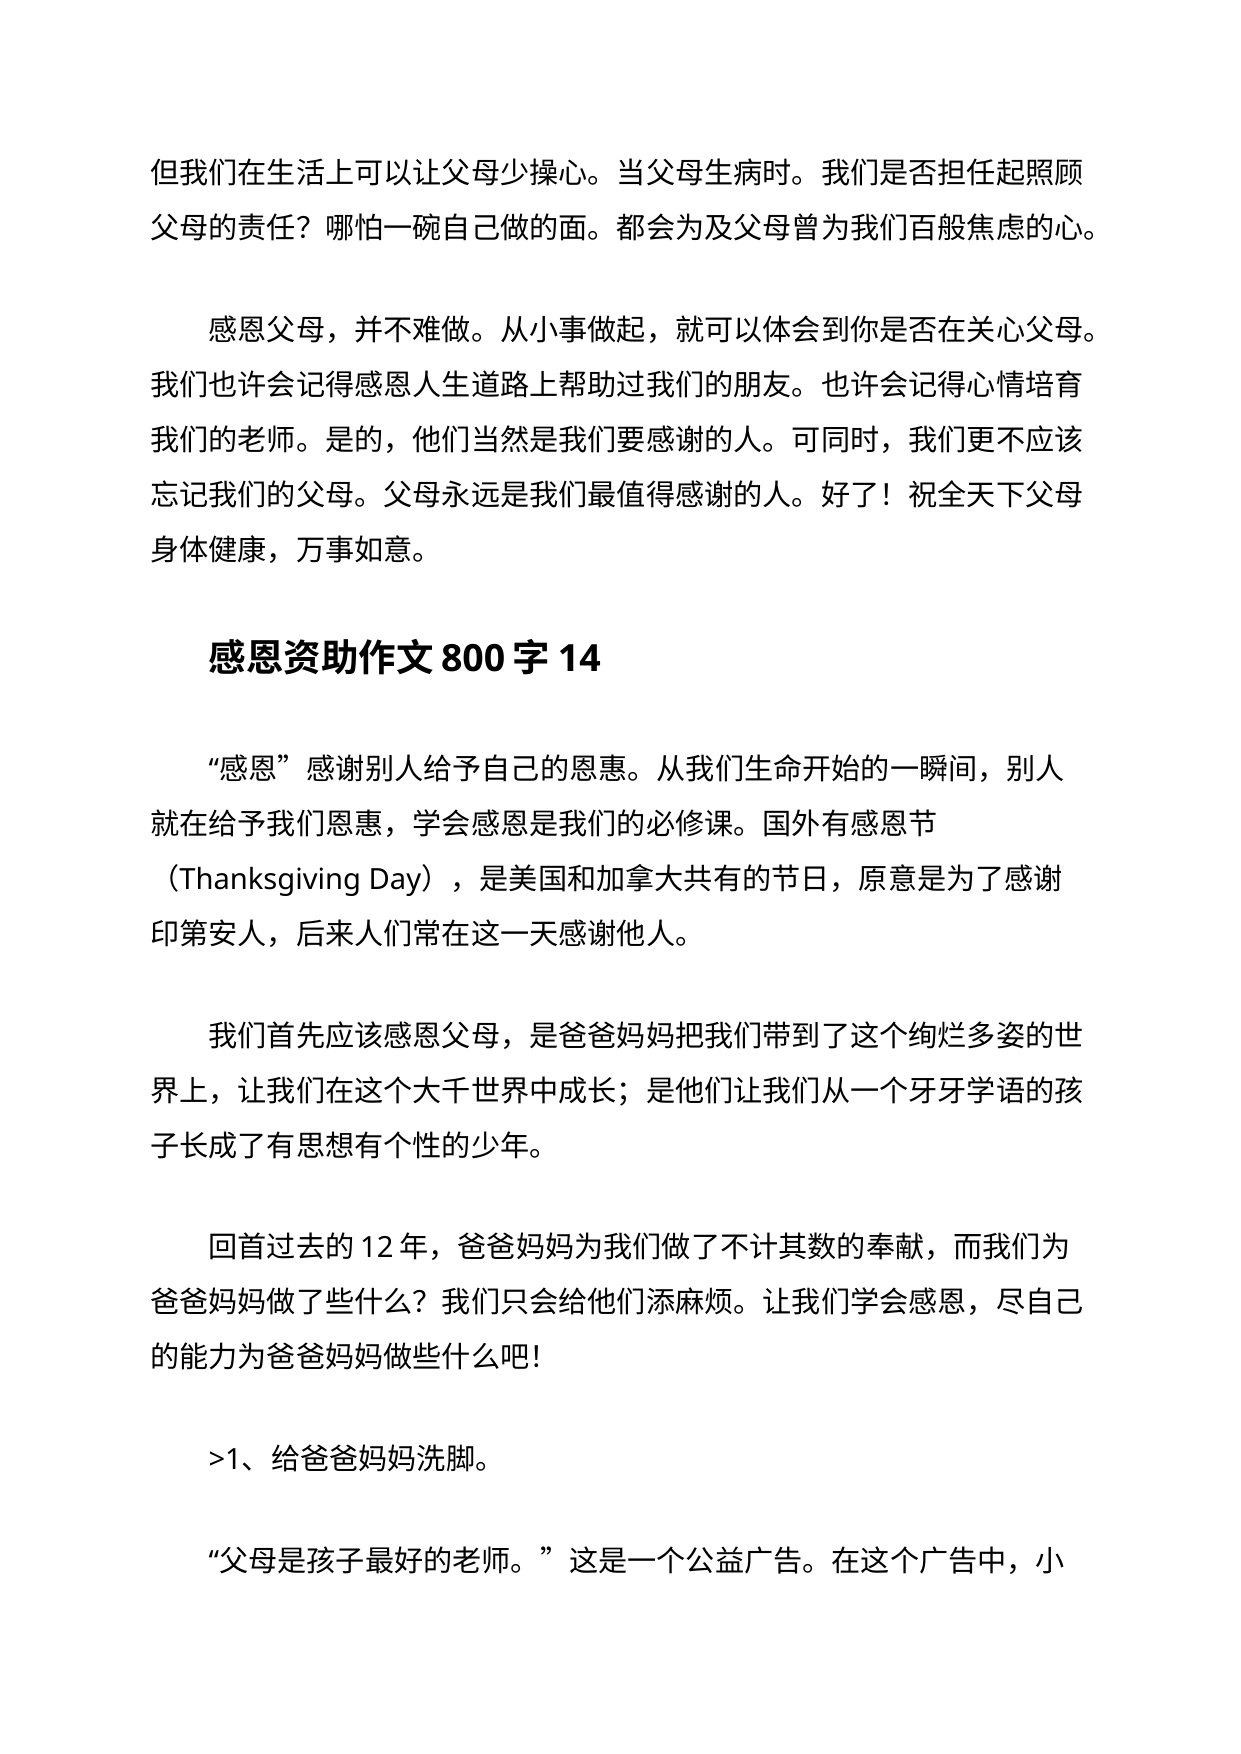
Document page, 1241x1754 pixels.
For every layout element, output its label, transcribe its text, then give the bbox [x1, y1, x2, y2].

text 感恩父母，并不难做。从小事做起，就可以体会到你是否在关心父母。我们也许会记得感恩人生道路上帮助过我们的朋友。也许会记得心情培育我们的老师。是的，他们当然是我们要感谢的人。可同时，我们更不应该忘记我们的父母。父母永远是我们最值得感谢的人。好了！祝全天下父母身体健康，万事如意。 [150, 307, 1090, 568]
text “感恩”感谢别人给予自己的恩惠。从我们生命开始的一瞬间，别人就在给予我们恩惠，学会感恩是我们的必修课。国外有感恩节（Thanksgiving Day），是美国和加拿大共有的节日，原意是为了感谢印第安人，后来人们常在这一天感谢他人。 [150, 746, 1090, 953]
text 回首过去的12年，爸爸妈妈为我们做了不计其数的奉献，而我们为爸爸妈妈做了些什么？我们只会给他们添麻烦。让我们学会感恩，尽自己的能力为爸爸妈妈做些什么吧！ [150, 1224, 1090, 1376]
text 我们首先应该感恩父母，是爸爸妈妈把我们带到了这个绚烂多姿的世界上，让我们在这个大千世界中成长；是他们让我们从一个牙牙学语的孩子长成了有思想有个性的少年。 [150, 1012, 1090, 1164]
text >1、给爸爸妈妈洗脚。 [150, 1436, 1090, 1478]
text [150, 1537, 1090, 1580]
text 感恩资助作文800字14 [150, 628, 1090, 682]
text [150, 150, 1090, 247]
